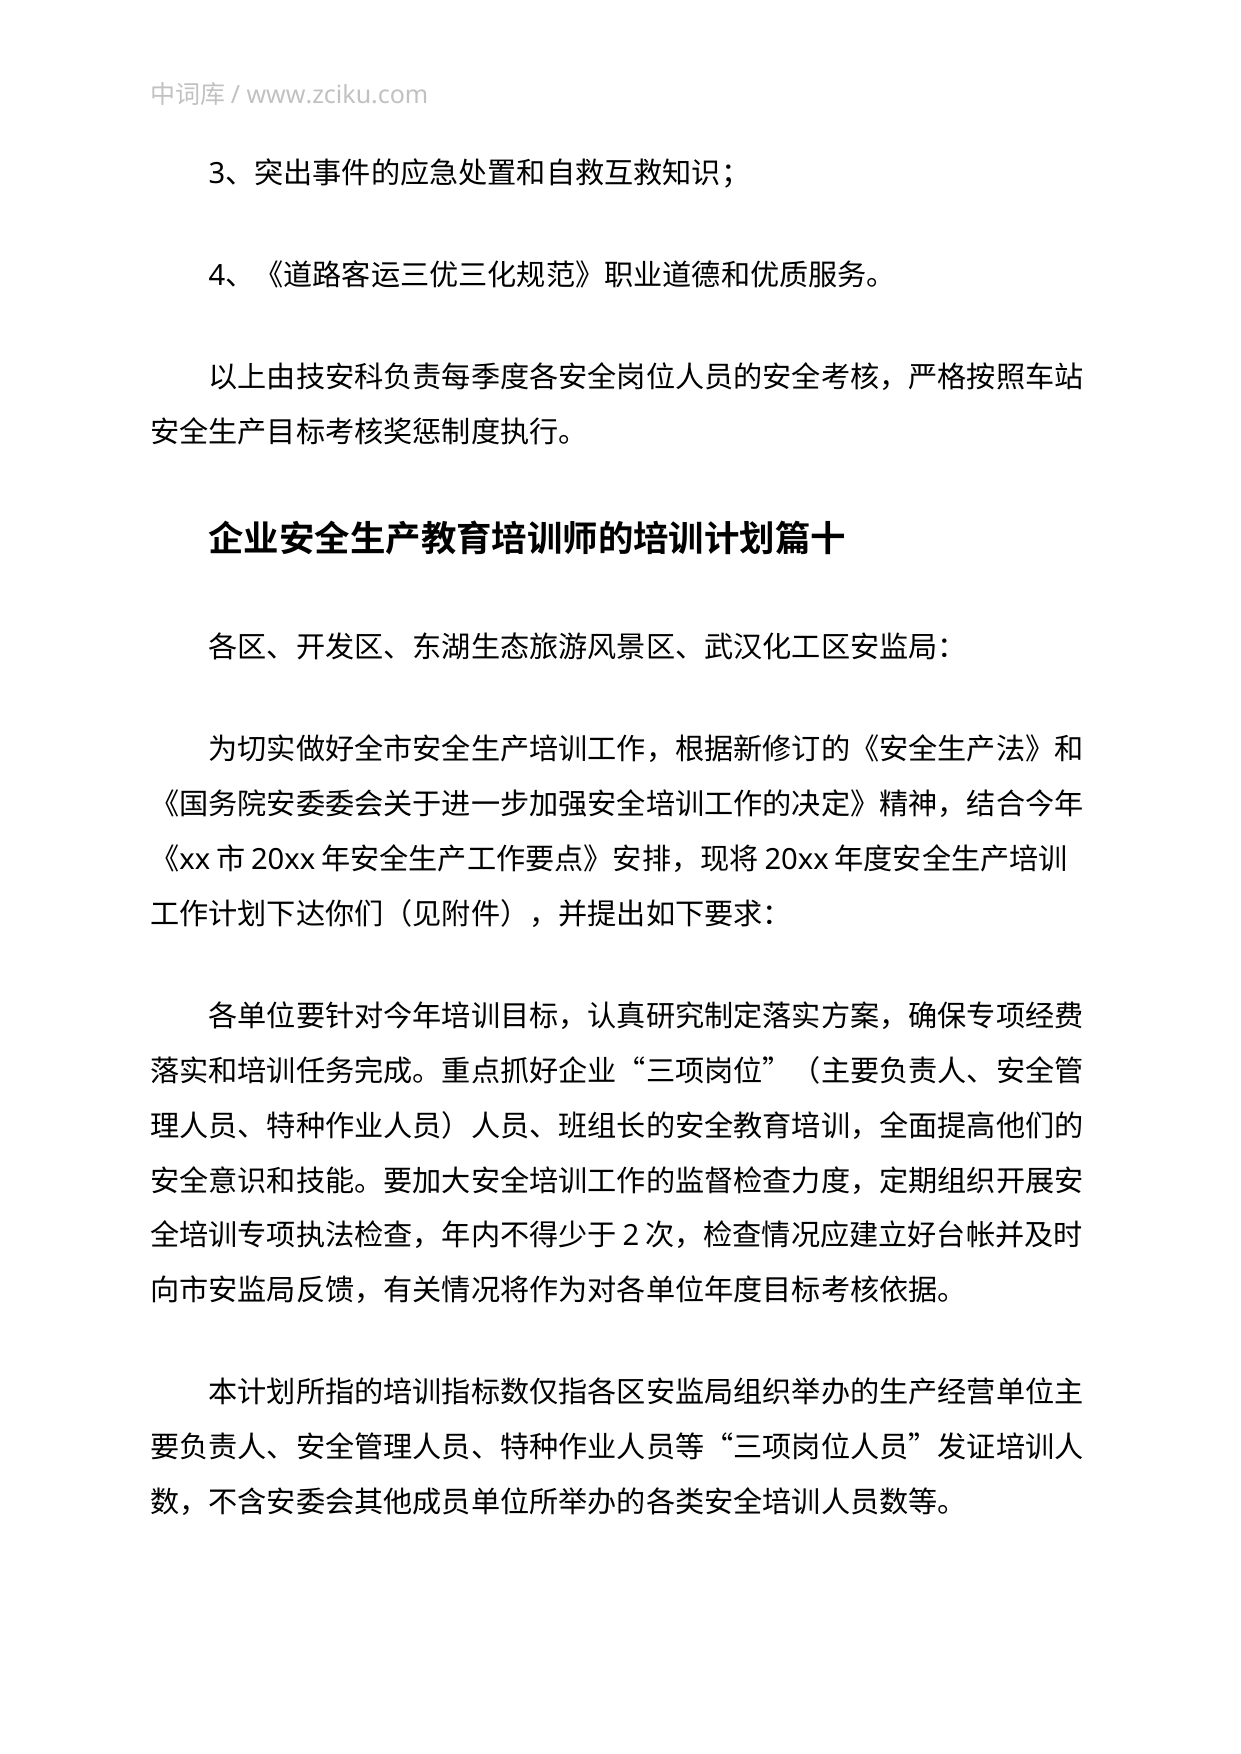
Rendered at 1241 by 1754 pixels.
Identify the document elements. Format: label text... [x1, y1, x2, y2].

text 4、《道路客运三优三化规范》职业道德和优质服务。 [150, 252, 1090, 294]
text 以上由技安科负责每季度各安全岗位人员的安全考核，严格按照车站安全生产目标考核奖惩制度执行。 [150, 354, 1090, 451]
text 各区、开发区、东湖生态旅游风景区、武汉化工区安监局： [150, 624, 1090, 666]
text 本计划所指的培训指标数仅指各区安监局组织举办的生产经营单位主要负责人、安全管理人员、特种作业人员等“三项岗位人员”发证培训人数，不含安委会其他成员单位所举办的各类安全培训人员数等。 [150, 1369, 1090, 1521]
text 企业安全生产教育培训师的培训计划篇十 [150, 511, 1090, 562]
text 各单位要针对今年培训目标，认真研究制定落实方案，确保专项经费落实和培训任务完成。重点抓好企业“三项岗位”（主要负责人、安全管理人员、特种作业人员）人员、班组长的安全教育培训，全面提高他们的安全意识和技能。要加大安全培训工作的监督检查力度，定期组织开展安全培训专项执法检查，年内不得少于2次，检查情况应建立好台帐并及时向市安监局反馈，有关情况将作为对各单位年度目标考核依据。 [150, 992, 1090, 1309]
text 3、突出事件的应急处置和自救互救知识； [150, 150, 1090, 192]
text 为切实做好全市安全生产培训工作，根据新修订的《安全生产法》和《国务院安委委会关于进一步加强安全培训工作的决定》精神，结合今年《xx市20xx年安全生产工作要点》安排，现将20xx年度安全生产培训工作计划下达你们（见附件），并提出如下要求： [150, 726, 1090, 933]
